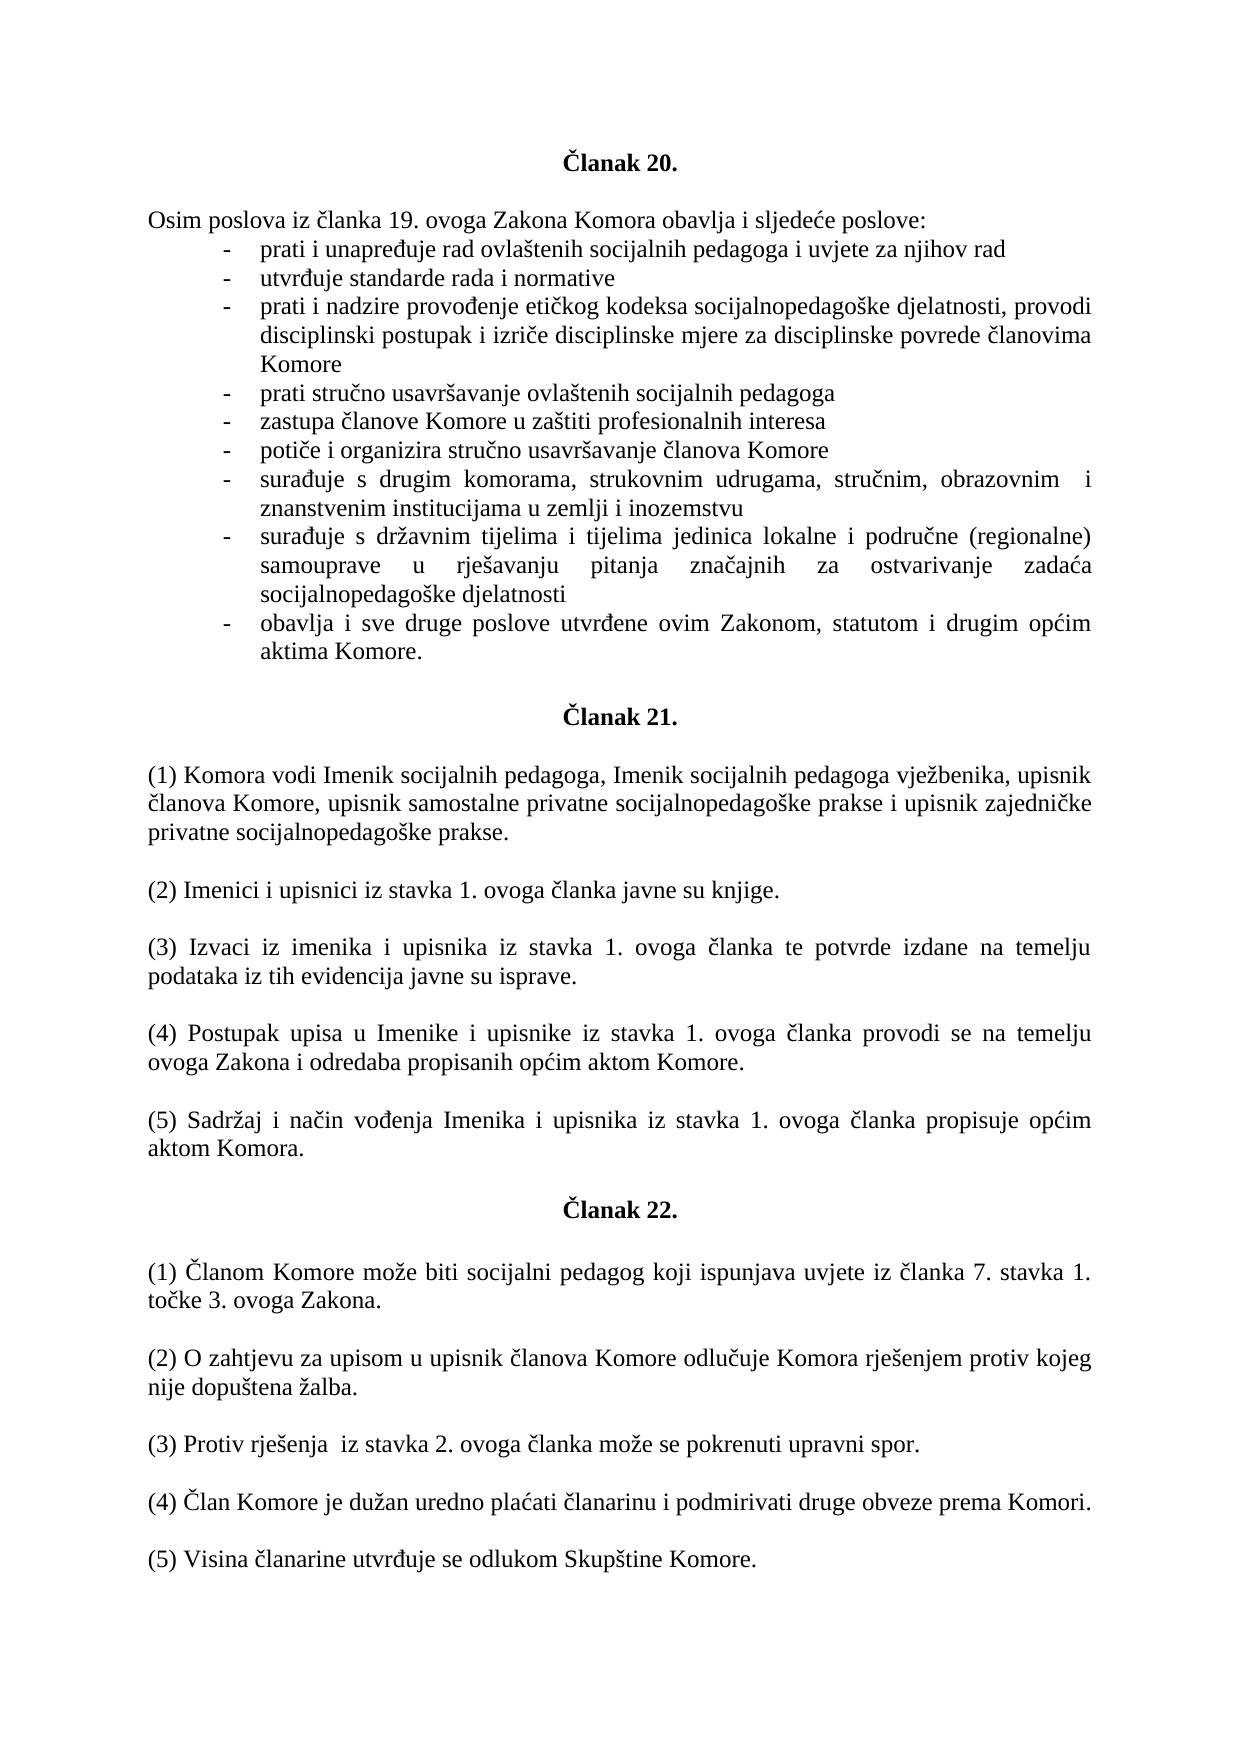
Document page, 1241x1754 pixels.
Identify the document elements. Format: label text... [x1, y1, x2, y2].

text (2) O zahtjevu za upisom u upisnik članova Komore odlučuje Komora rješenjem protiv kojeg nije dopuštena žalba. [148, 1343, 1093, 1401]
subtitle Članak 20. [148, 148, 1093, 176]
list prati stručno usavršavanje ovlaštenih socijalnih pedagoga [223, 378, 1093, 406]
text (1) Komora vodi Imenik socijalnih pedagoga, Imenik socijalnih pedagoga vježbenika, upisnik članova Komore, upisnik samostalne privatne socijalnopedagoške prakse i upisnik zajedničke privatne socijalnopedagoške prakse. [148, 760, 1093, 846]
text (2) Imenici i upisnici iz stavka 1. ovoga članka javne su knjige. [148, 875, 1093, 903]
list surađuje s državnim tijelima i tijelima jedinica lokalne i područne (regionalne) samouprave u rješavanju pitanja značajnih za ostvarivanje zadaća socijalnopedagoške djelatnosti [223, 521, 1093, 608]
text (1) Članom Komore može biti socijalni pedagog koji ispunjava uvjete iz članka 7. stavka 1. točke 3. ovoga Zakona. [148, 1257, 1093, 1314]
text (4) Član Komore je dužan uredno plaćati članarinu i podmirivati druge obveze prema Komori. [148, 1487, 1093, 1516]
text (3) Protiv rješenja iz stavka 2. ovoga članka može se pokrenuti upravni spor. [148, 1429, 1093, 1458]
text (5) Sadržaj i način vođenja Imenika i upisnika iz stavka 1. ovoga članka propisuje općim aktom Komora. [148, 1105, 1093, 1162]
subtitle Članak 21. [148, 702, 1093, 731]
text (5) Visina članarine utvrđuje se odlukom Skupštine Komore. [148, 1544, 1093, 1573]
text (4) Postupak upisa u Imenike i upisnike iz stavka 1. ovoga članka provodi se na temelju ovoga Zakona i odredaba propisanih općim aktom Komore. [148, 1018, 1093, 1076]
list potiče i organizira stručno usavršavanje članova Komore [223, 435, 1093, 464]
list zastupa članove Komore u zaštiti profesionalnih interesa [223, 406, 1093, 435]
text (3) Izvaci iz imenika i upisnika iz stavka 1. ovoga članka te potvrde izdane na temelju podataka iz tih evidencija javne su isprave. [148, 932, 1093, 990]
subtitle Članak 22. [148, 1195, 1093, 1224]
list prati i unapređuje rad ovlaštenih socijalnih pedagoga i uvjete za njihov rad [223, 234, 1093, 263]
text Osim poslova iz članka 19. ovoga Zakona Komora obavlja i sljedeće poslove: [148, 205, 1093, 234]
list surađuje s drugim komorama, strukovnim udrugama, stručnim, obrazovnim i znanstvenim institucijama u zemlji i inozemstvu [223, 464, 1093, 521]
list utvrđuje standarde rada i normative [223, 263, 1093, 291]
list prati i nadzire provođenje etičkog kodeksa socijalnopedagoške djelatnosti, provodi disciplinski postupak i izriče disciplinske mjere za disciplinske povrede članovima Komore [223, 291, 1093, 378]
list obavlja i sve druge poslove utvrđene ovim Zakonom, statutom i drugim općim aktima Komore. [223, 608, 1093, 665]
